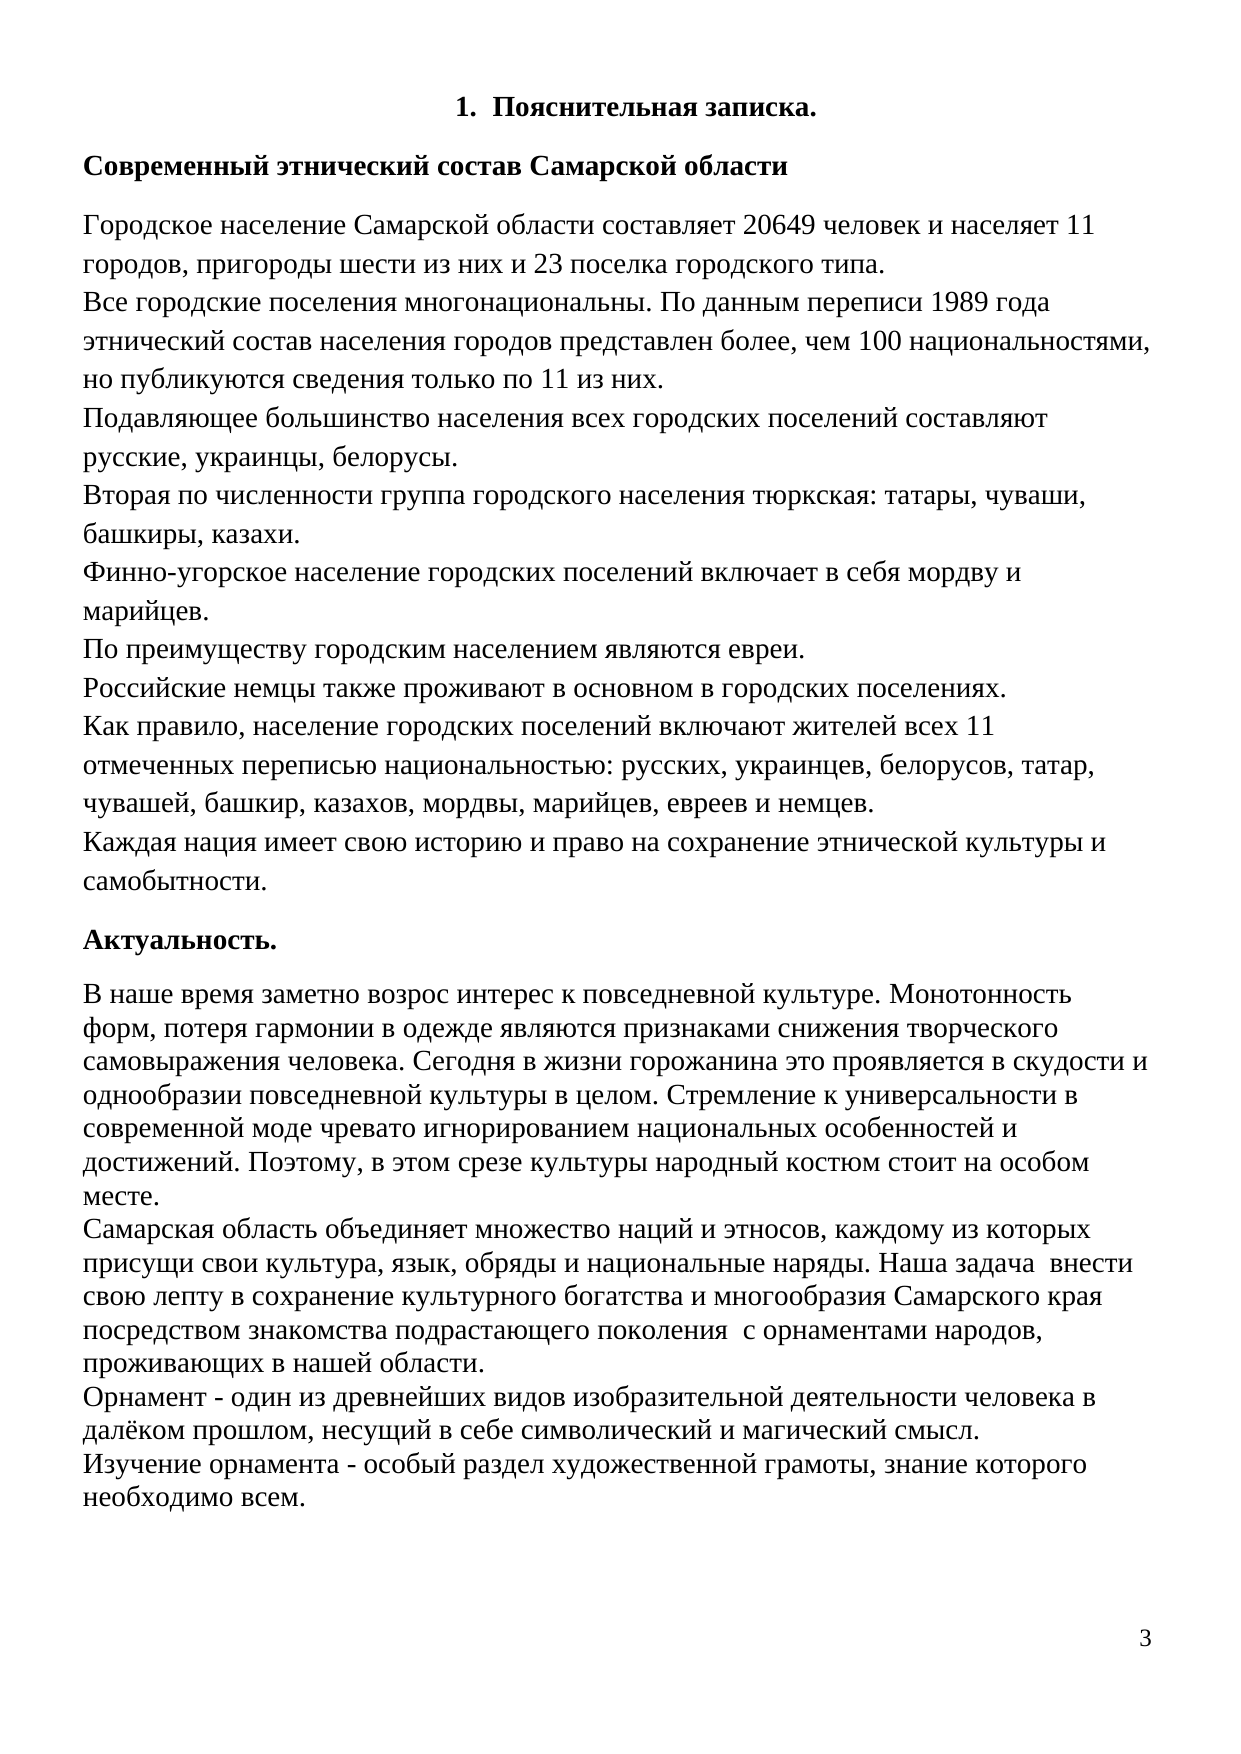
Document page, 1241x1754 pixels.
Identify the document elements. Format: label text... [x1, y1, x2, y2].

text В наше время заметно возрос интерес к повседневной культуре. Монотонность форм, потеря гармонии в одежде являются признаками снижения творческого самовыражения человека. Сегодня в жизни горожанина это проявляется в скудости и однообразии повседневной культуры в целом. Стремление к универсальности в современной моде чревато игнорированием национальных особенностей и достижений. Поэтому, в этом срезе культуры народный костюм стоит на особом месте. Самарская область объединяет множество наций и этносов, каждому из которых присущи свои культура, язык, обряды и национальные наряды. Наша задача внести свою лепту в сохранение культурного богатства и многообразия Самарского края посредством знакомства подрастающего поколения с орнаментами народов, проживающих в нашей области. Орнамент - один из древнейших видов изобразительной деятельности человека в далёком прошлом, несущий в себе символический и магический смысл. Изучение орнамента - особый раздел художественной грамоты, знание которого необходимо всем. [83, 976, 1152, 1542]
text Актуальность. [83, 922, 1152, 956]
list Пояснительная записка. [120, 89, 1152, 122]
text Современный этнический состав Самарской области [83, 148, 1152, 182]
text Городское население Самарской области составляет 20649 человек и населяет 11 городов, пригороды шести из них и 23 поселка городского типа. Все городские поселения многонациональны. По данным переписи 1989 года этнический состав населения городов представлен более, чем 100 национальностями, но публикуются сведения только по 11 из них. Подавляющее большинство населения всех городских поселений составляют русские, украинцы, белорусы. Вторая по численности группа городского населения тюркская: татары, чуваши, башкиры, казахи. Финно-угорское население городских поселений включает в себя мордву и марийцев. По преимуществу городским населением являются евреи. Российские немцы также проживают в основном в городских поселениях. Как правило, население городских поселений включают жителей всех 11 отмеченных переписью национальностью: русских, украинцев, белорусов, татар, чувашей, башкир, казахов, мордвы, марийцев, евреев и немцев. Каждая нация имеет свою историю и право на сохранение этнической культуры и самобытности. [83, 207, 1152, 896]
